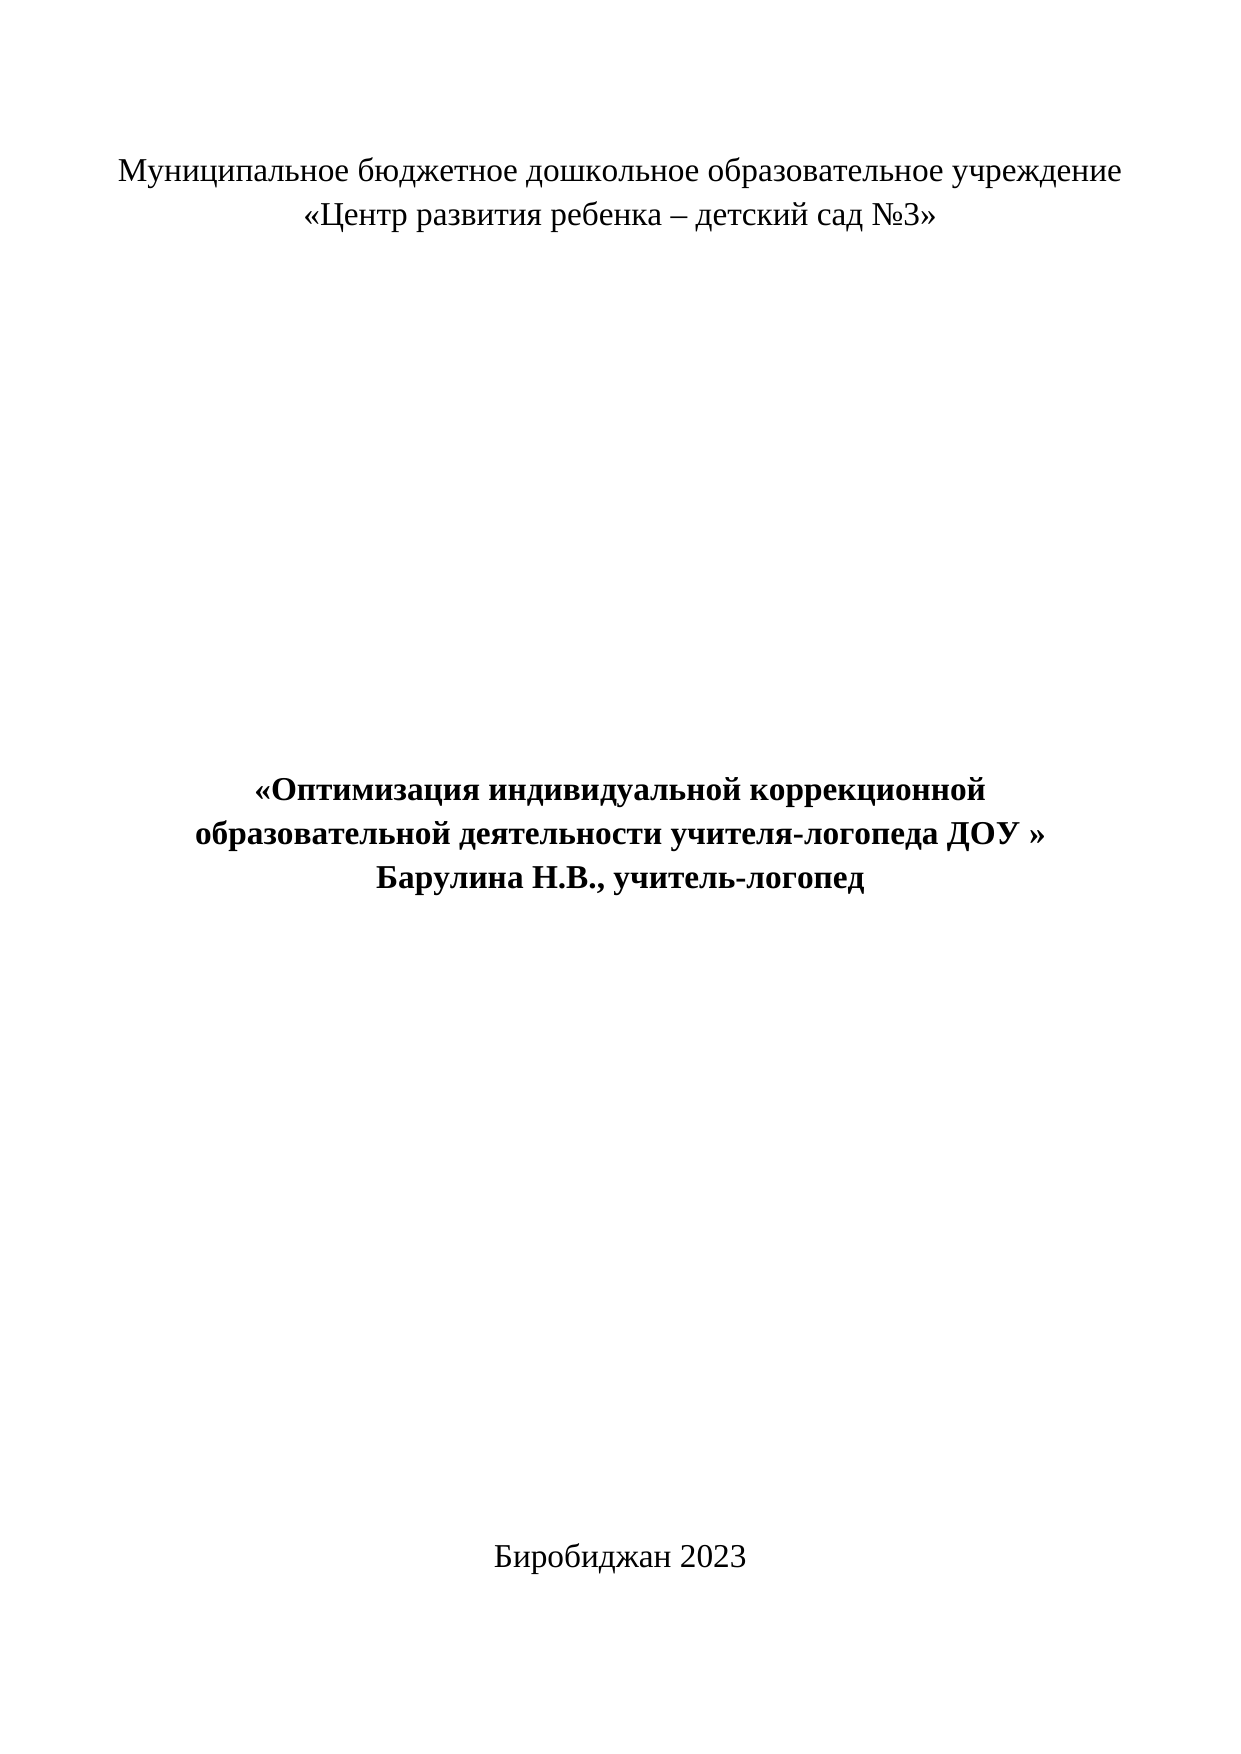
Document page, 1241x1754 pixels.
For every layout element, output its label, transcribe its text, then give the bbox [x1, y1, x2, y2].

text образовательной деятельности учителя-логопеда ДОУ » [112, 813, 1128, 852]
text Биробиджан 2023 [112, 1536, 1128, 1574]
text «Оптимизация индивидуальной коррекционной [112, 769, 1128, 808]
text Муниципальное бюджетное дошкольное образовательное учреждение «Центр развития ребенка – детский сад №3» [112, 150, 1128, 232]
text Барулина Н.В., учитель-логопед [112, 857, 1128, 896]
